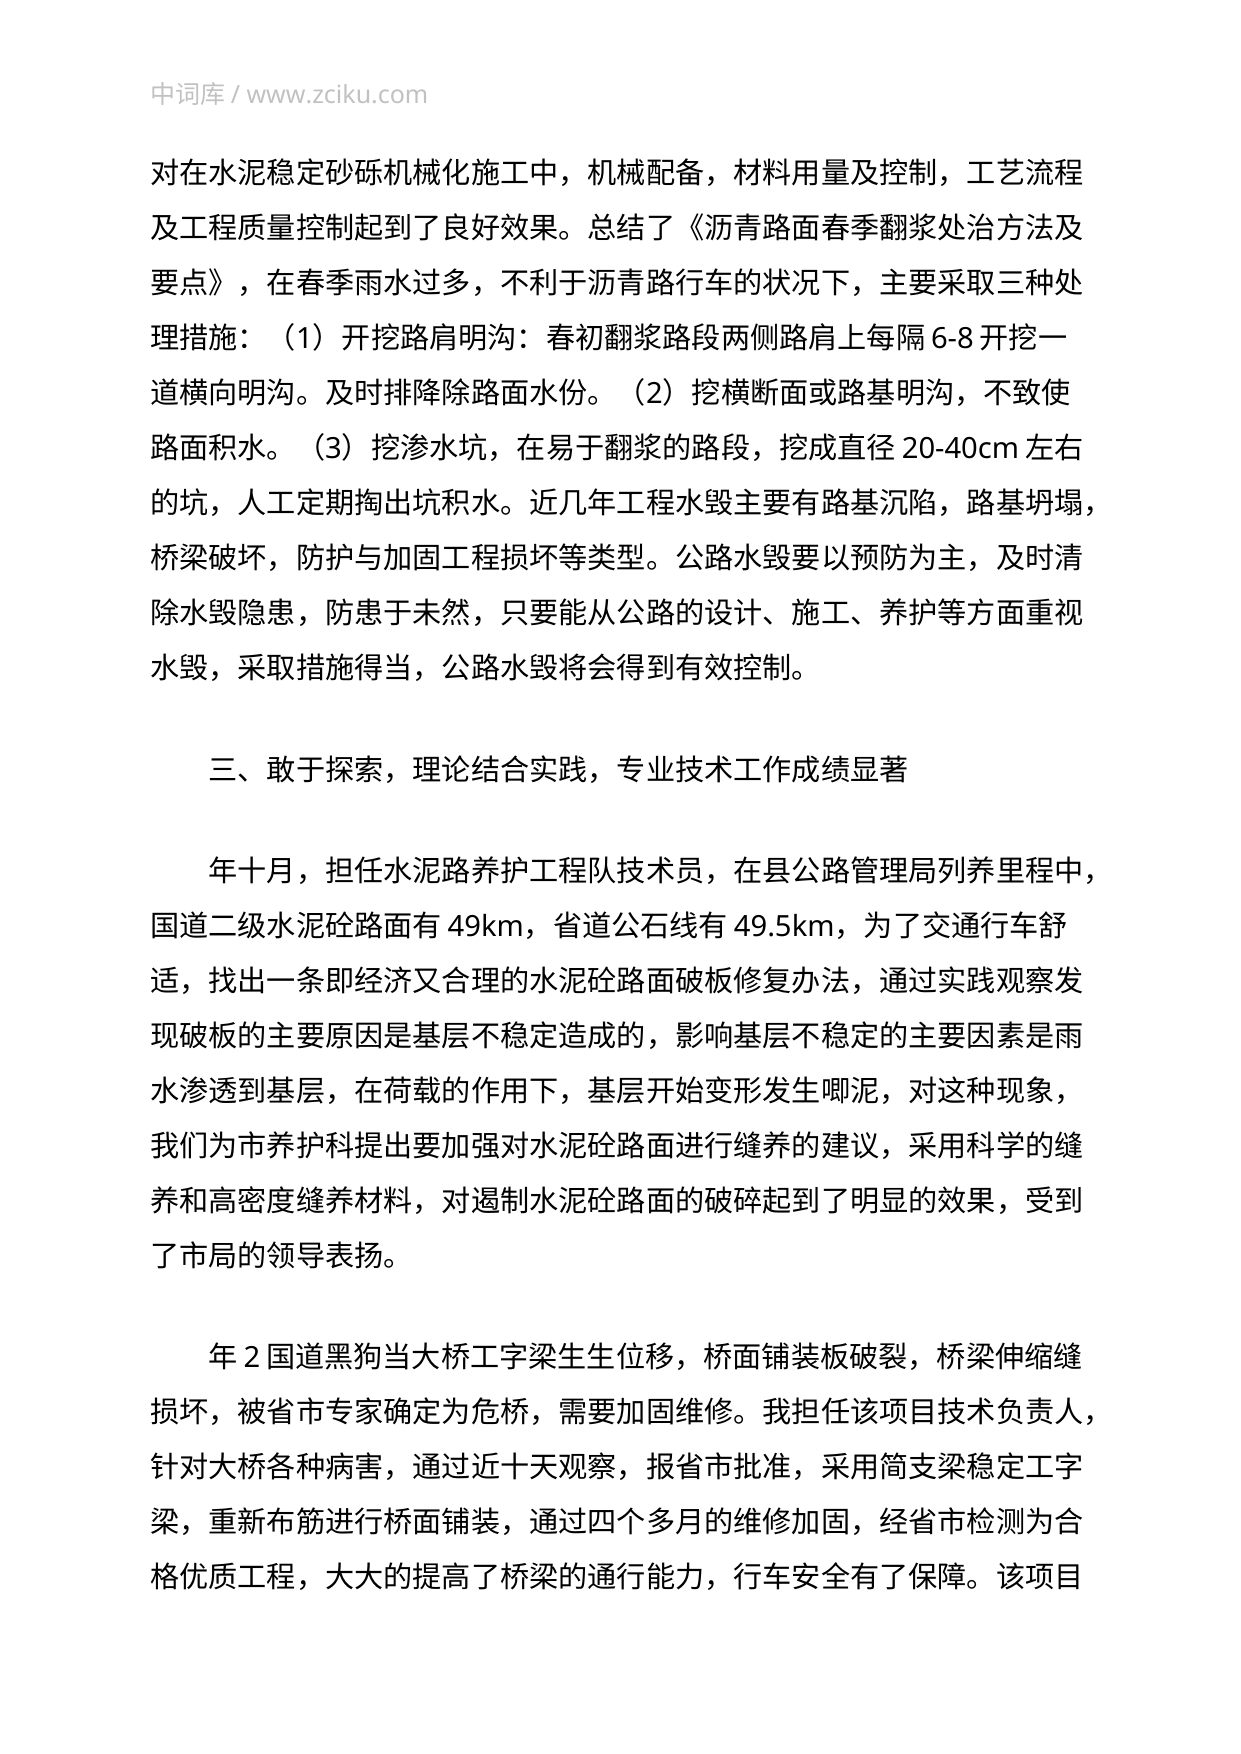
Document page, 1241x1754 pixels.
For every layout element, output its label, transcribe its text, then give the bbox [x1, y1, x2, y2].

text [150, 1334, 1090, 1596]
text 年十月，担任水泥路养护工程队技术员，在县公路管理局列养里程中，国道二级水泥砼路面有49km，省道公石线有49.5km，为了交通行车舒适，找出一条即经济又合理的水泥砼路面破板修复办法，通过实践观察发现破板的主要原因是基层不稳定造成的，影响基层不稳定的主要因素是雨水渗透到基层，在荷载的作用下，基层开始变形发生唧泥，对这种现象，我们为市养护科提出要加强对水泥砼路面进行缝养的建议，采用科学的缝养和高密度缝养材料，对遏制水泥砼路面的破碎起到了明显的效果，受到了市局的领导表扬。 [150, 848, 1090, 1274]
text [150, 150, 1090, 687]
text 三、敢于探索，理论结合实践，专业技术工作成绩显著 [150, 746, 1090, 788]
